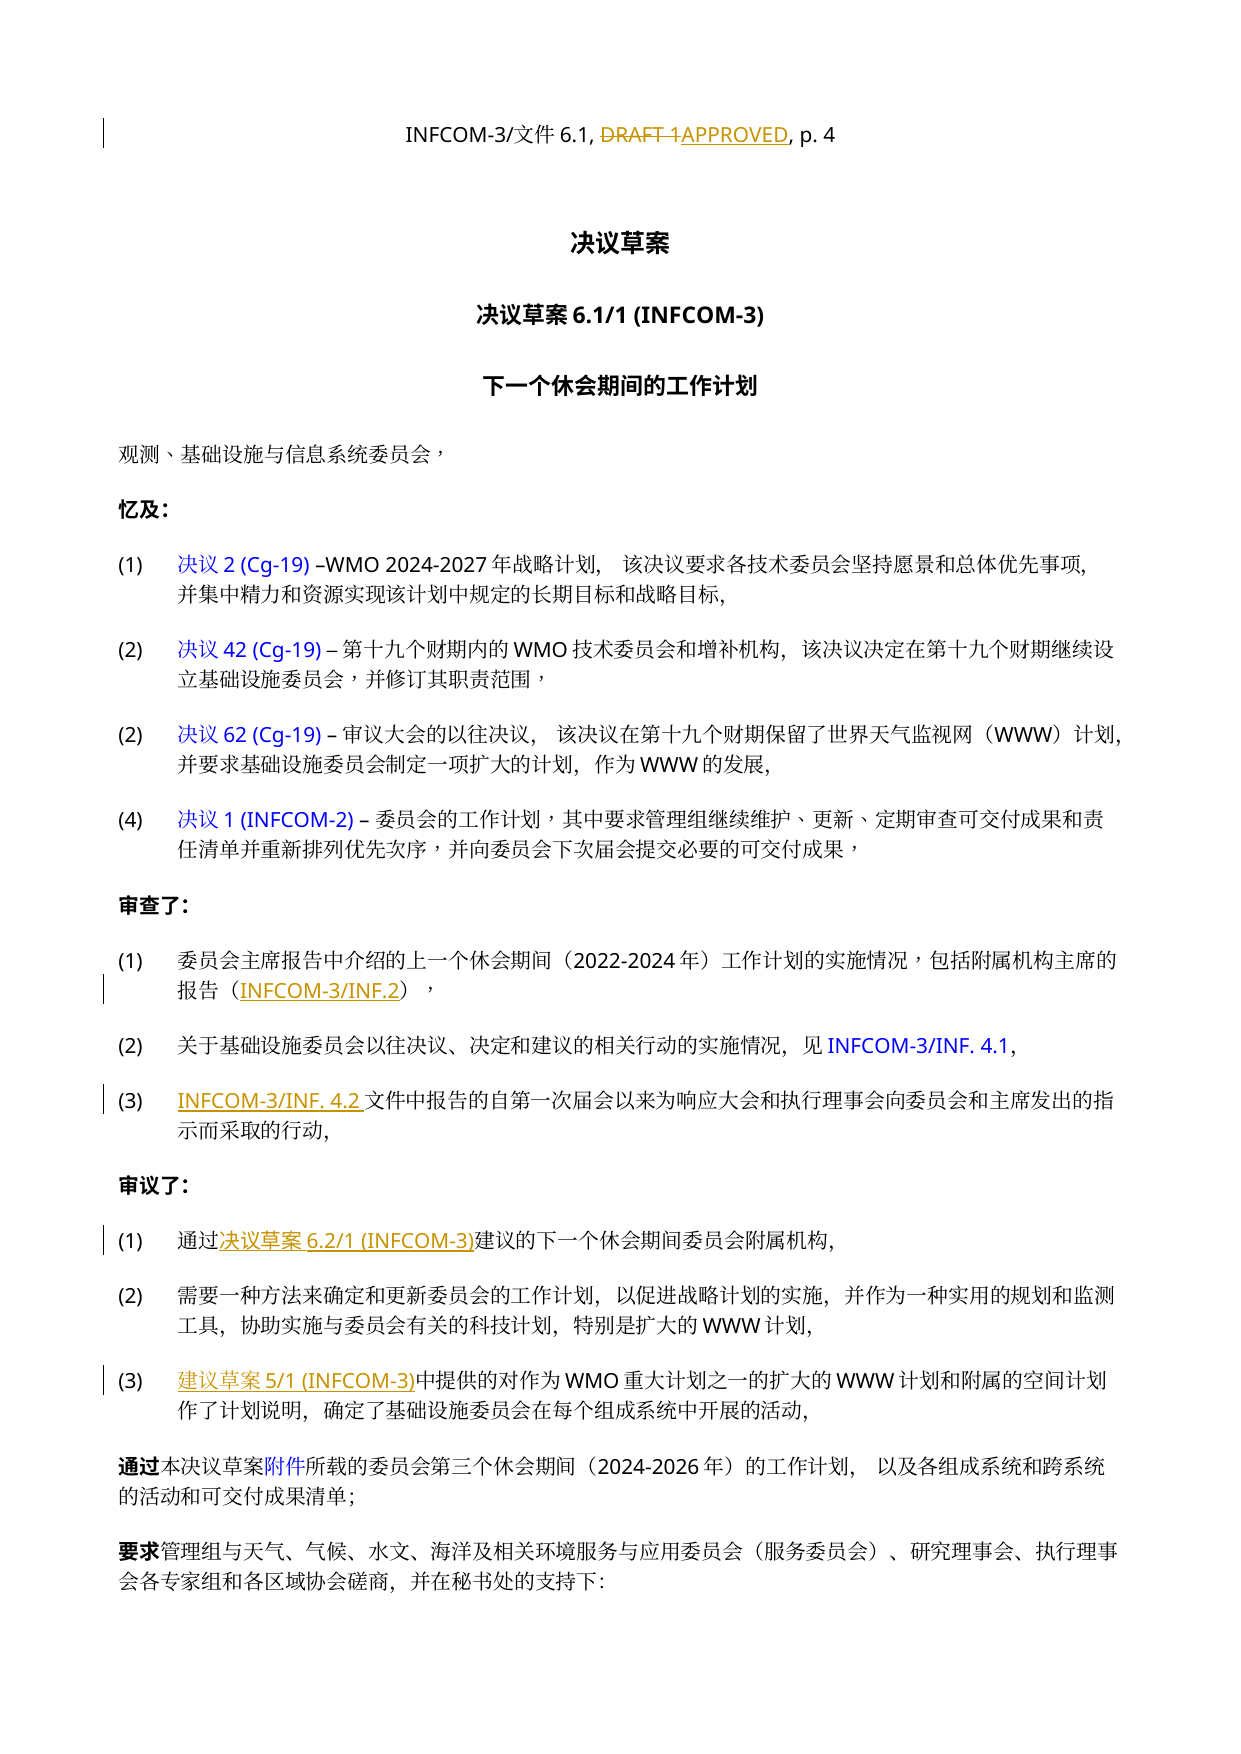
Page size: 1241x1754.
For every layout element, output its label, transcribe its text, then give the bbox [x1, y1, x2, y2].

text 忆及： [118, 493, 1122, 524]
text (1) 委员会主席报告中介绍的上一个休会期间（2022-2024年）工作计划的实施情况，包括附属机构主席的报告（）， [118, 944, 1122, 1004]
text (2) 决议62 (Cg-19) – 审议大会的以往决议， 该决议在第十九个财期保留了世界天气监视网（WWW）计划，并要求基础设施委员会制定一项扩大的计划，作为WWW的发展， [118, 719, 1122, 779]
text (1) 通过建议的下一个休会期间委员会附属机构， [118, 1224, 1122, 1255]
text 要求管理组与天气、气候、水文、海洋及相关环境服务与应用委员会（服务委员会）、研究理事会、执行理事会各专家组和各区域协会磋商，并在秘书处的支持下： [118, 1535, 1122, 1595]
subtitle 决议草案 [118, 223, 1122, 259]
text (3) 中提供的对作为WMO重大计划之一的扩大的WWW计划和附属的空间计划作了计划说明，确定了基础设施委员会在每个组成系统中开展的活动， [118, 1365, 1122, 1425]
text 通过本决议草案附件所载的委员会第三个休会期间（2024-2026年）的工作计划， 以及各组成系统和跨系统的活动和可交付成果清单； [118, 1450, 1122, 1510]
text (2) 需要一种方法来确定和更新委员会的工作计划，以促进战略计划的实施，并作为一种实用的规划和监测工具，协助实施与委员会有关的科技计划，特别是扩大的WWW计划， [118, 1280, 1122, 1340]
subtitle 决议草案6.1/1 (INFCOM-3) [118, 297, 1122, 330]
text (3) 文件中报告的自第一次届会以来为响应大会和执行理事会向委员会和主席发出的指示而采取的行动， [118, 1084, 1122, 1144]
text 审查了： [118, 889, 1122, 919]
text (4) 决议1 (INFCOM-2) – 委员会的工作计划，其中要求管理组继续维护、更新、定期审查可交付成果和责任清单并重新排列优先次序，并向委员会下次届会提交必要的可交付成果， [118, 804, 1122, 864]
text 观测、基础设施与信息系统委员会， [118, 438, 1122, 468]
text 审议了： [118, 1169, 1122, 1199]
subtitle 下一个休会期间的工作计划 [118, 368, 1122, 401]
text (2) 决议42 (Cg-19) – 第十九个财期内的WMO技术委员会和增补机构，该决议决定在第十九个财期继续设立基础设施委员会，并修订其职责范围， [118, 634, 1122, 694]
text (2) 关于基础设施委员会以往决议、决定和建议的相关行动的实施情况，见INFCOM-3/INF. 4.1， [118, 1029, 1122, 1059]
text (1) 决议2 (Cg-19) –WMO 2024-2027年战略计划， 该决议要求各技术委员会坚持愿景和总体优先事项，并集中精力和资源实现该计划中规定的长期目标和战略目标， [118, 549, 1122, 609]
